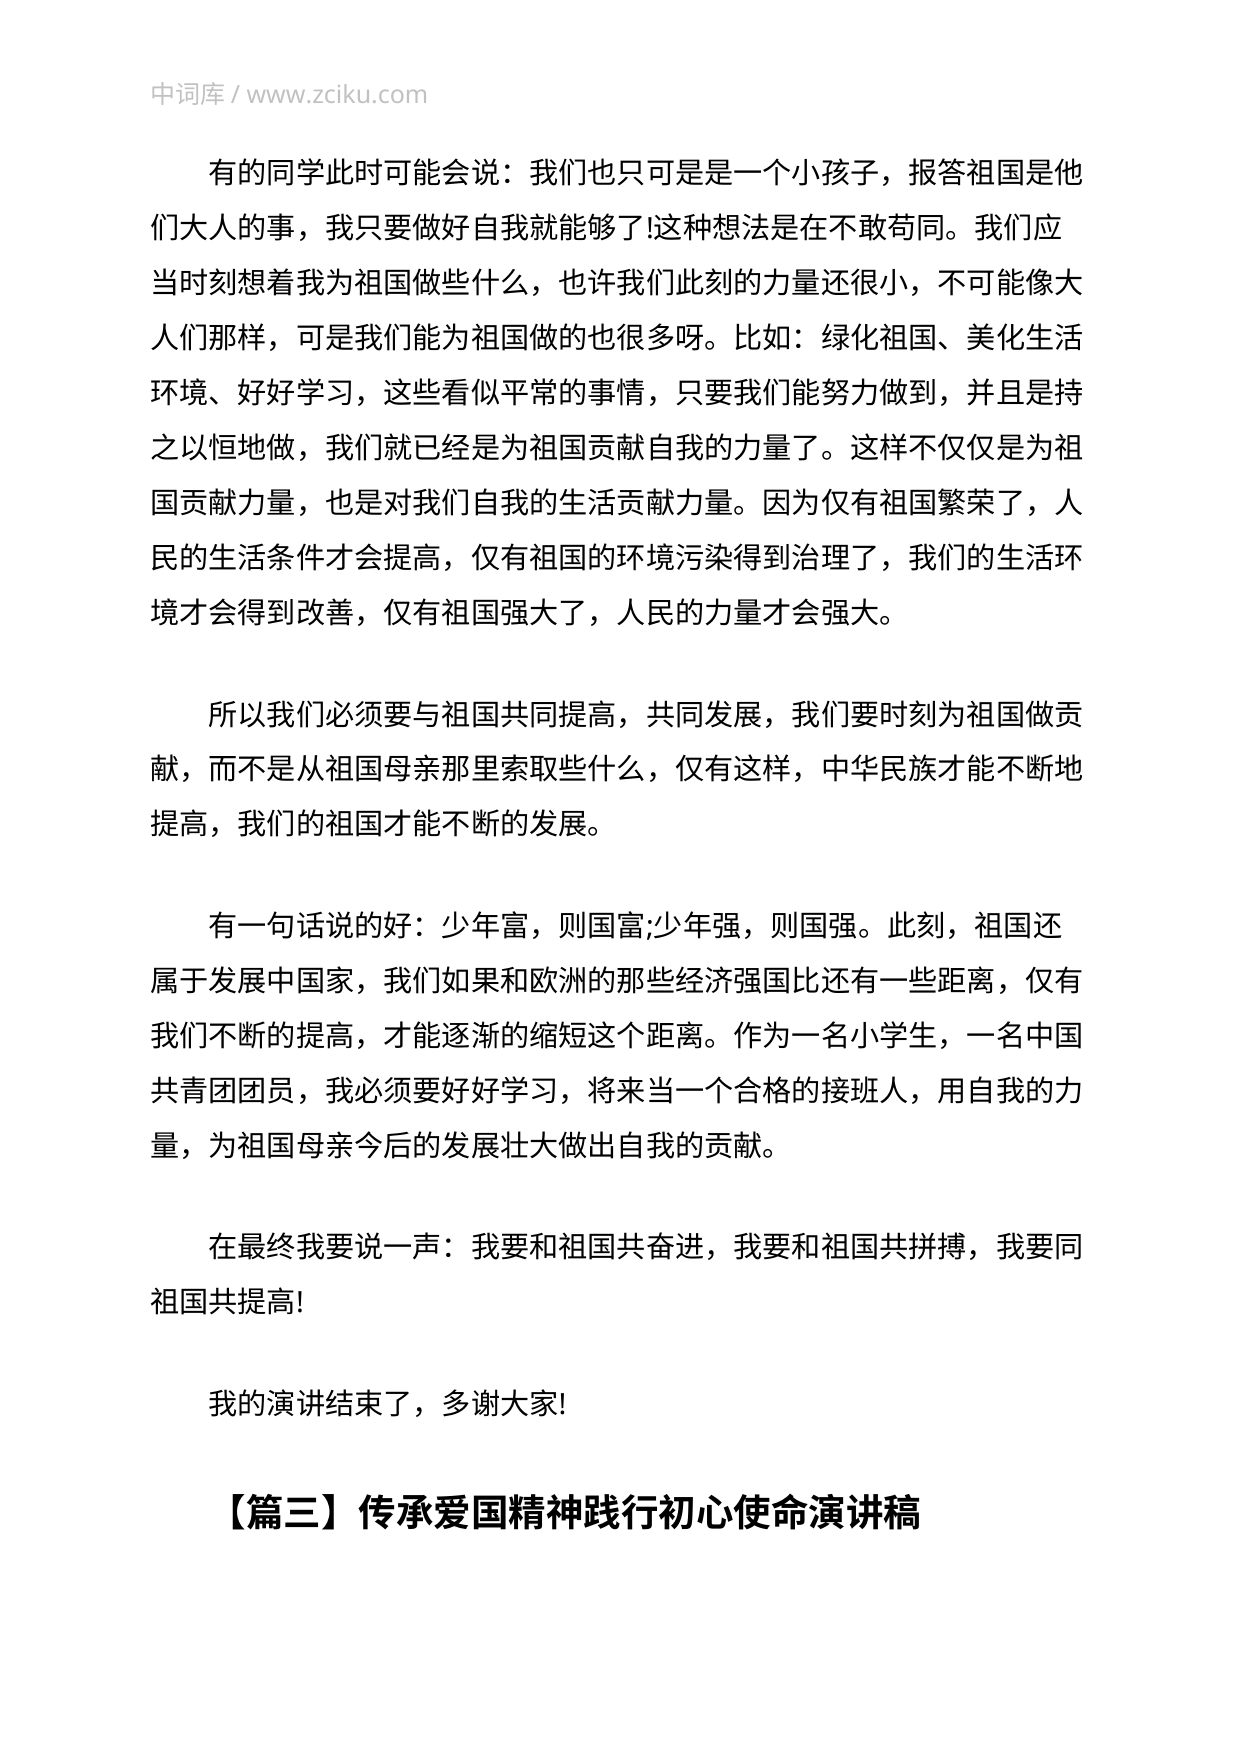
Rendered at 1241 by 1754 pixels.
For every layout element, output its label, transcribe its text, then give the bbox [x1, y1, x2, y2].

text 有的同学此时可能会说：我们也只可是是一个小孩子，报答祖国是他们大人的事，我只要做好自我就能够了!这种想法是在不敢苟同。我们应当时刻想着我为祖国做些什么，也许我们此刻的力量还很小，不可能像大人们那样，可是我们能为祖国做的也很多呀。比如：绿化祖国、美化生活环境、好好学习，这些看似平常的事情，只要我们能努力做到，并且是持之以恒地做，我们就已经是为祖国贡献自我的力量了。这样不仅仅是为祖国贡献力量，也是对我们自我的生活贡献力量。因为仅有祖国繁荣了，人民的生活条件才会提高，仅有祖国的环境污染得到治理了，我们的生活环境才会得到改善，仅有祖国强大了，人民的力量才会强大。 [150, 150, 1090, 632]
text 有一句话说的好：少年富，则国富;少年强，则国强。此刻，祖国还属于发展中国家，我们如果和欧洲的那些经济强国比还有一些距离，仅有我们不断的提高，才能逐渐的缩短这个距离。作为一名小学生，一名中国共青团团员，我必须要好好学习，将来当一个合格的接班人，用自我的力量，为祖国母亲今后的发展壮大做出自我的贡献。 [150, 903, 1090, 1164]
text 【篇三】传承爱国精神践行初心使命演讲稿 [150, 1483, 1090, 1537]
text 在最终我要说一声：我要和祖国共奋进，我要和祖国共拼搏，我要同祖国共提高! [150, 1224, 1090, 1321]
text 所以我们必须要与祖国共同提高，共同发展，我们要时刻为祖国做贡献，而不是从祖国母亲那里索取些什么，仅有这样，中华民族才能不断地提高，我们的祖国才能不断的发展。 [150, 691, 1090, 843]
text 我的演讲结束了，多谢大家! [150, 1381, 1090, 1423]
